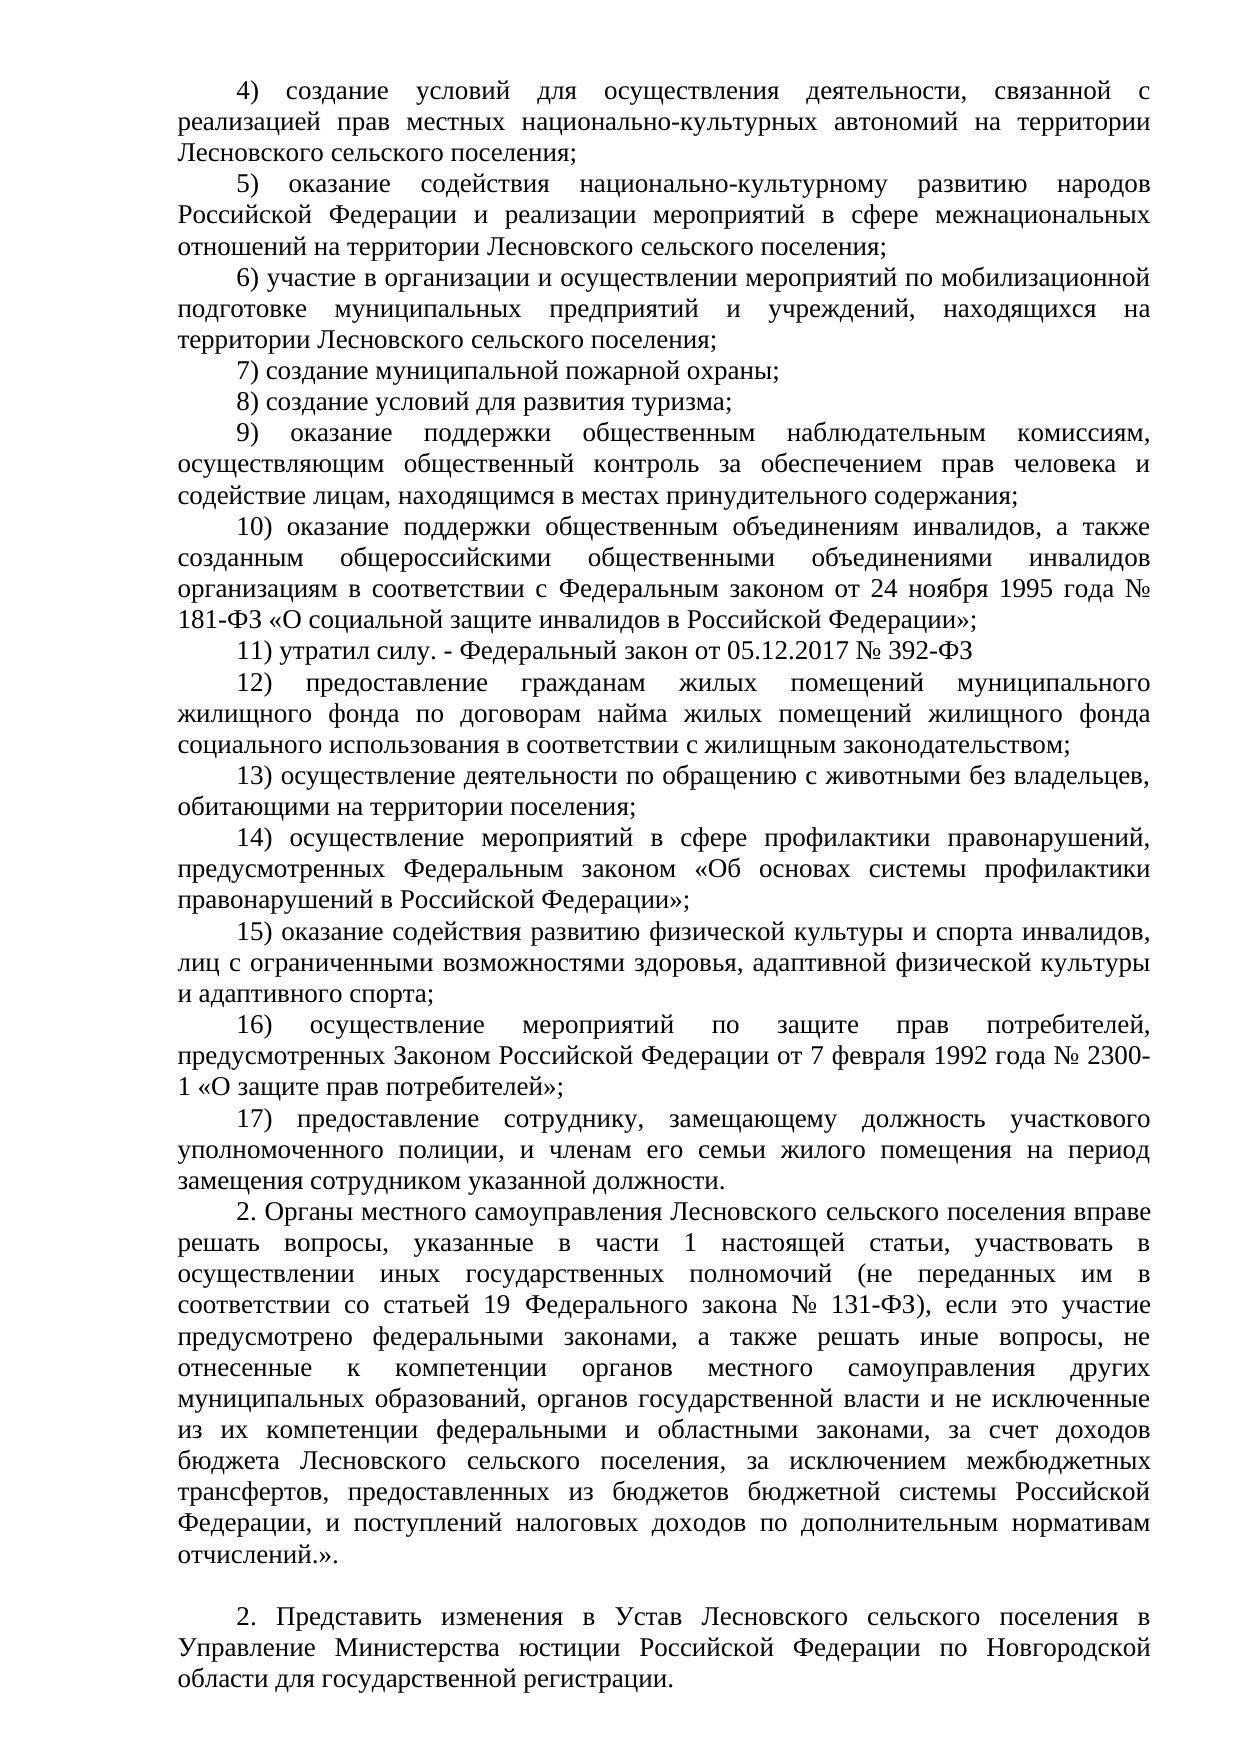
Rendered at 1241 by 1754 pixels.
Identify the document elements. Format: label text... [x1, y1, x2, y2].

text 9) оказание поддержки общественным наблюдательным комиссиям, осуществляющим общественный контроль за обеспечением прав человека и содействие лицам, находящимся в местах принудительного содержания; [177, 416, 1152, 510]
text 17) предоставление сотруднику, замещающему должность участкового уполномоченного полиции, и членам его семьи жилого помещения на период замещения сотрудником указанной должности. [177, 1102, 1152, 1195]
text 11) утратил силу. - Федеральный закон от 05.12.2017 № 392-ФЗ [177, 634, 1152, 666]
text 14) осуществление мероприятий в сфере профилактики правонарушений, предусмотренных Федеральным законом «Об основах системы профилактики правонарушений в Российской Федерации»; [177, 821, 1152, 915]
text 12) предоставление гражданам жилых помещений муниципального жилищного фонда по договорам найма жилых помещений жилищного фонда социального использования в соответствии с жилищным законодательством; [177, 666, 1152, 759]
text 5) оказание содействия национально-культурному развитию народов Российской Федерации и реализации мероприятий в сфере межнациональных отношений на территории Лесновского сельского поселения; [177, 167, 1152, 261]
text 6) участие в организации и осуществлении мероприятий по мобилизационной подготовке муниципальных предприятий и учреждений, находящихся на территории Лесновского сельского поселения; [177, 261, 1152, 354]
text 10) оказание поддержки общественным объединениям инвалидов, а также созданным общероссийскими общественными объединениями инвалидов организациям в соответствии с Федеральным законом от 24 ноября 1995 года № 181-ФЗ «О социальной защите инвалидов в Российской Федерации»; [177, 510, 1152, 634]
text 4) создание условий для осуществления деятельности, связанной с реализацией прав местных национально-культурных автономий на территории Лесновского сельского поселения; [177, 74, 1152, 167]
text 2. Представить изменения в Устав Лесновского сельского поселения в Управление Министерства юстиции Российской Федерации по Новгородской области для государственной регистрации. [177, 1600, 1152, 1693]
text 15) оказание содействия развитию физической культуры и спорта инвалидов, лиц с ограниченными возможностями здоровья, адаптивной физической культуры и адаптивного спорта; [177, 915, 1152, 1008]
text 2. Органы местного самоуправления Лесновского сельского поселения вправе решать вопросы, указанные в части 1 настоящей статьи, участвовать в осуществлении иных государственных полномочий (не переданных им в соответствии со статьей 19 Федерального закона № 131-ФЗ), если это участие предусмотрено федеральными законами, а также решать иные вопросы, не отнесенные к компетенции органов местного самоуправления других муниципальных образований, органов государственной власти и не исключенные из их компетенции федеральными и областными законами, за счет доходов бюджета Лесновского сельского поселения, за исключением межбюджетных трансфертов, предоставленных из бюджетов бюджетной системы Российской Федерации, и поступлений налоговых доходов по дополнительным нормативам отчислений.». [177, 1195, 1152, 1569]
text 8) создание условий для развития туризма; [177, 385, 1152, 416]
text 16) осуществление мероприятий по защите прав потребителей, предусмотренных Законом Российской Федерации от 7 февраля 1992 года № 2300-1 «О защите прав потребителей»; [177, 1008, 1152, 1102]
text 7) создание муниципальной пожарной охраны; [177, 354, 1152, 385]
text 13) осуществление деятельности по обращению с животными без владельцев, обитающими на территории поселения; [177, 759, 1152, 821]
